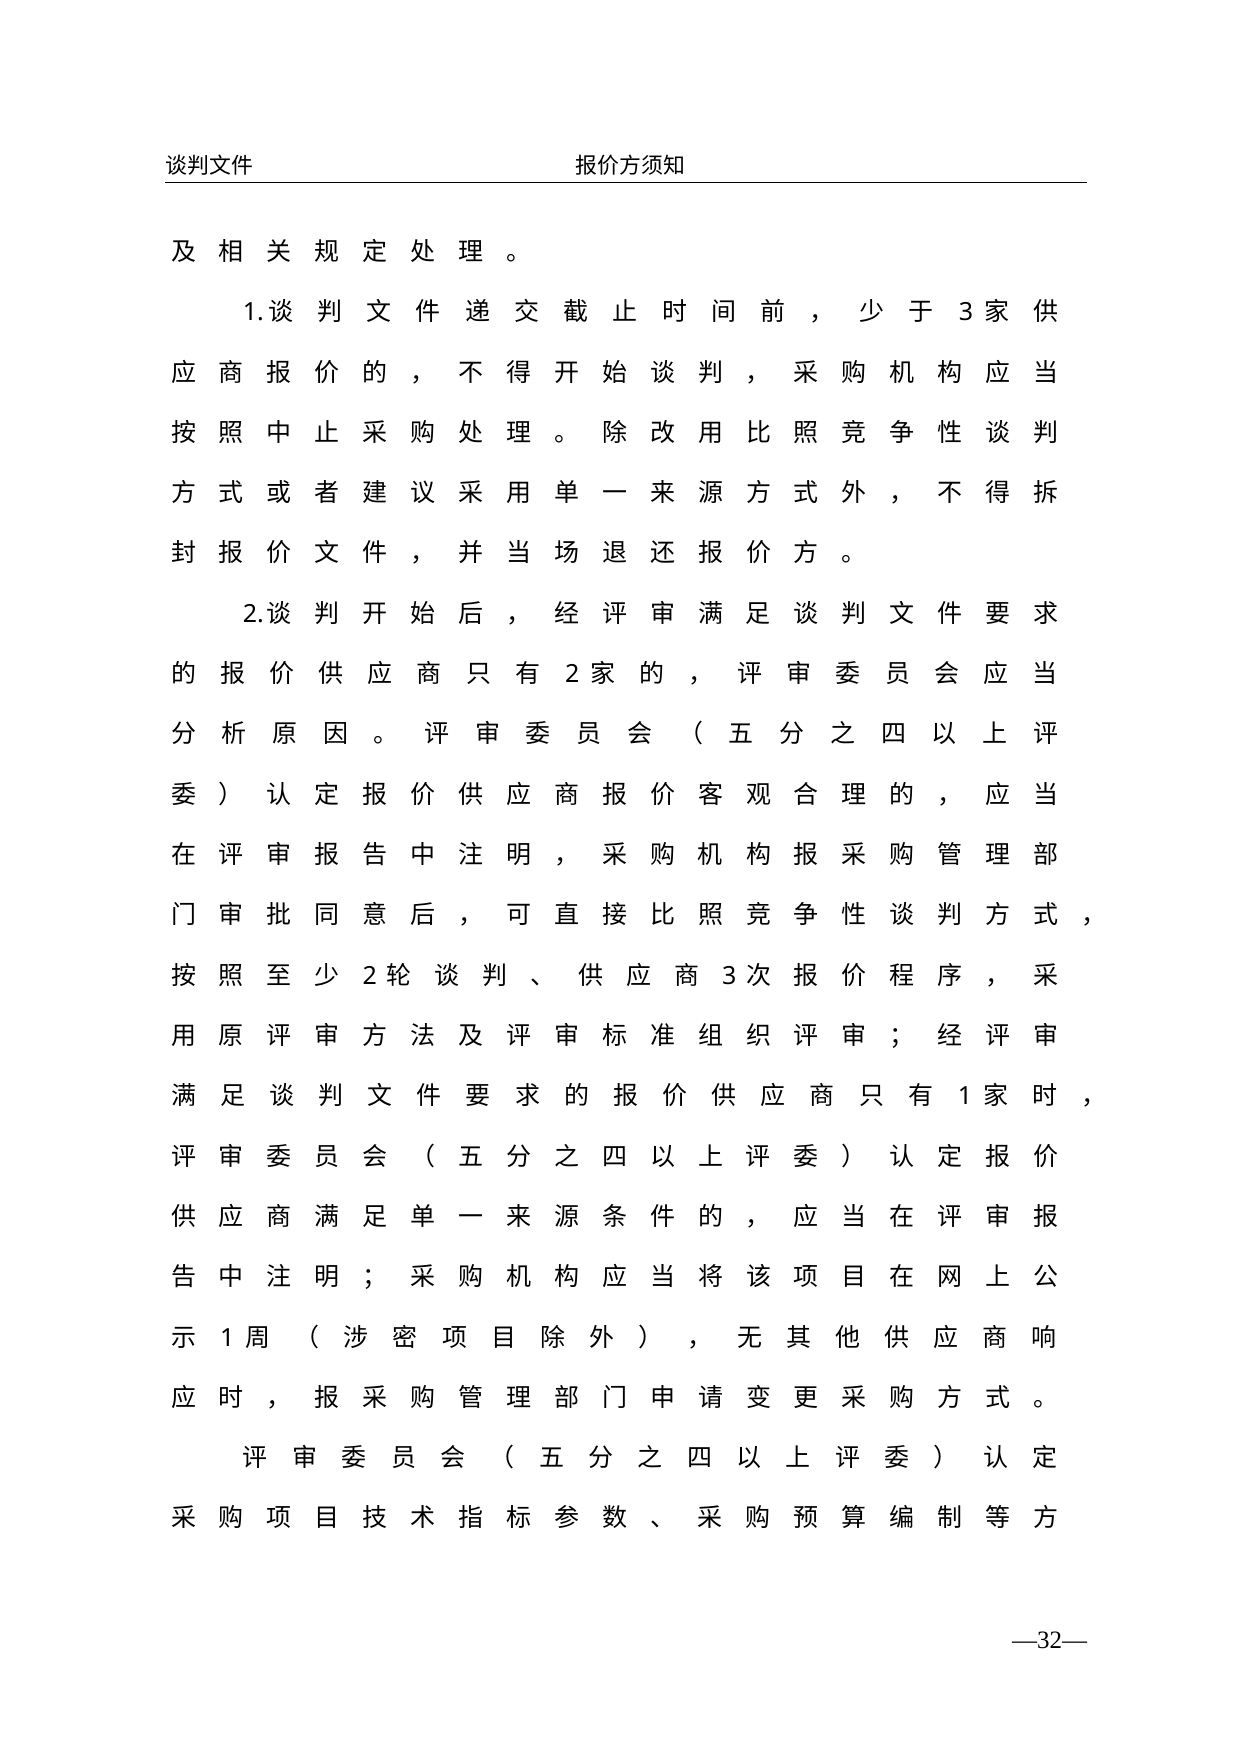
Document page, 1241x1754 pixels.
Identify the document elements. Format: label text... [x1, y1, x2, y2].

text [171, 1426, 1081, 1546]
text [171, 219, 1081, 280]
text 1.谈判文件递交截止时间前，少于3家供应商报价的，不得开始谈判，采购机构应当按照中止采购处理。除改用比照竞争性谈判方式或者建议采用单一来源方式外，不得拆封报价文件，并当场退还报价方。 [171, 280, 1081, 581]
text 2.谈判开始后，经评审满足谈判文件要求的报价供应商只有2家的，评审委员会应当分析原因。评审委员会（五分之四以上评委）认定报价供应商报价客观合理的，应当在评审报告中注明，采购机构报采购管理部门审批同意后，可直接比照竞争性谈判方式，按照至少2轮谈判、供应商3次报价程序，采用原评审方法及评审标准组织评审；经评审满足谈判文件要求的报价供应商只有1家时，评审委员会（五分之四以上评委）认定报价供应商满足单一来源条件的，应当在评审报告中注明；采购机构应当将该项目在网上公示1周（涉密项目除外），无其他供应商响应时，报采购管理部门申请变更采购方式。 [171, 581, 1081, 1426]
